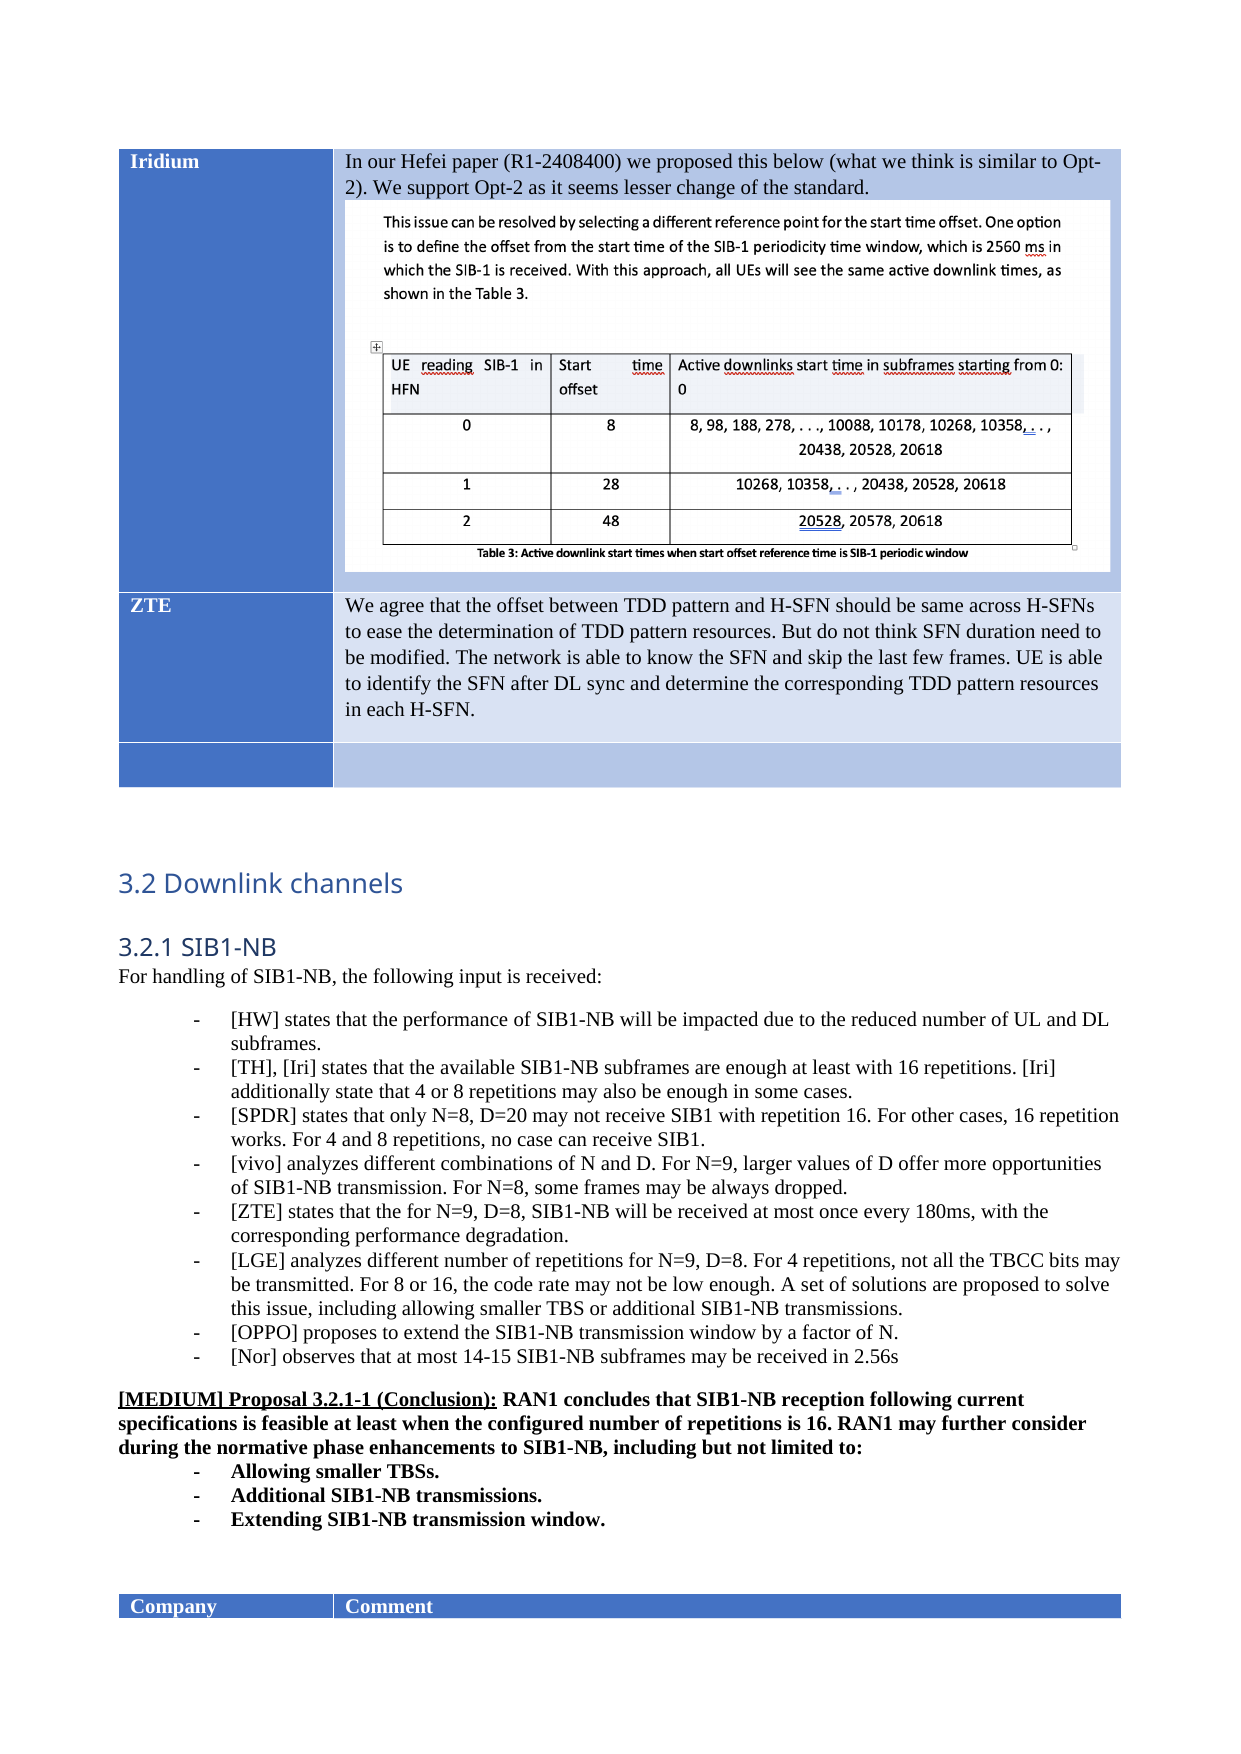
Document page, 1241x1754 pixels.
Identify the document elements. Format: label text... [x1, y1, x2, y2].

list [vivo] analyzes different combinations of N and D. For N=9, larger values of D offer more opportunities of SIB1-NB transmission. For N=8, some frames may be always dropped. [193, 1151, 1122, 1199]
subtitle 3.2 Downlink channels [118, 865, 1122, 902]
picture [345, 200, 1111, 572]
list [OPPO] proposes to extend the SIB1-NB transmission window by a factor of N. [193, 1320, 1122, 1344]
list [ZTE] states that the for N=9, D=8, SIB1-NB will be received at most once every 180ms, with the corresponding performance degradation. [193, 1199, 1122, 1247]
table_cell Iridium [119, 149, 333, 592]
table_cell [334, 743, 1121, 787]
table_cell We agree that the offset between TDD pattern and H-SFN should be same across H-SFNs to ease the determination of TDD pattern resources. But do not think SFN duration need to be modified. The network is able to know the SFN and skip the last few frames. UE is able to identify the SFN after DL sync and determine the corresponding TDD pattern resources in each H-SFN. [334, 593, 1121, 742]
list [HW] states that the performance of SIB1-NB will be impacted due to the reduced number of UL and DL subframes. [193, 1007, 1122, 1055]
subtitle 3.2.1 SIB1-NB [118, 930, 1122, 964]
table_cell In our Hefei paper (R1-2408400) we proposed this below (what we think is similar to Opt-2). We support Opt-2 as it seems lesser change of the standard. [334, 149, 1121, 592]
list [Nor] observes that at most 14-15 SIB1-NB subframes may be received in 2.56s [193, 1344, 1122, 1368]
table_header Comment [334, 1594, 1121, 1618]
table_cell [119, 743, 333, 787]
list Allowing smaller TBSs. [193, 1459, 1122, 1483]
list [LGE] analyzes different number of repetitions for N=9, D=8. For 4 repetitions, not all the TBCC bits may be transmitted. For 8 or 16, the code rate may not be low enough. A set of solutions are proposed to solve this issue, including allowing smaller TBS or additional SIB1-NB transmissions. [193, 1247, 1122, 1320]
list Extending SIB1-NB transmission window. [193, 1507, 1122, 1531]
list [TH], [Iri] states that the available SIB1-NB subframes are enough at least with 16 repetitions. [Iri] additionally state that 4 or 8 repetitions may also be enough in some cases. [193, 1055, 1122, 1103]
text For handling of SIB1-NB, the following input is received: [118, 964, 1122, 988]
table_header Company [119, 1594, 333, 1618]
subtitle [MEDIUM] Proposal 3.2.1-1 (Conclusion): RAN1 concludes that SIB1-NB reception following current specifications is feasible at least when the configured number of repetitions is 16. RAN1 may further consider during the normative phase enhancements to SIB1-NB, including but not limited to: [118, 1387, 1122, 1459]
list [SPDR] states that only N=8, D=20 may not receive SIB1 with repetition 16. For other cases, 16 repetition works. For 4 and 8 repetitions, no case can receive SIB1. [193, 1103, 1122, 1151]
table_cell ZTE [119, 593, 333, 742]
list Additional SIB1-NB transmissions. [193, 1483, 1122, 1507]
